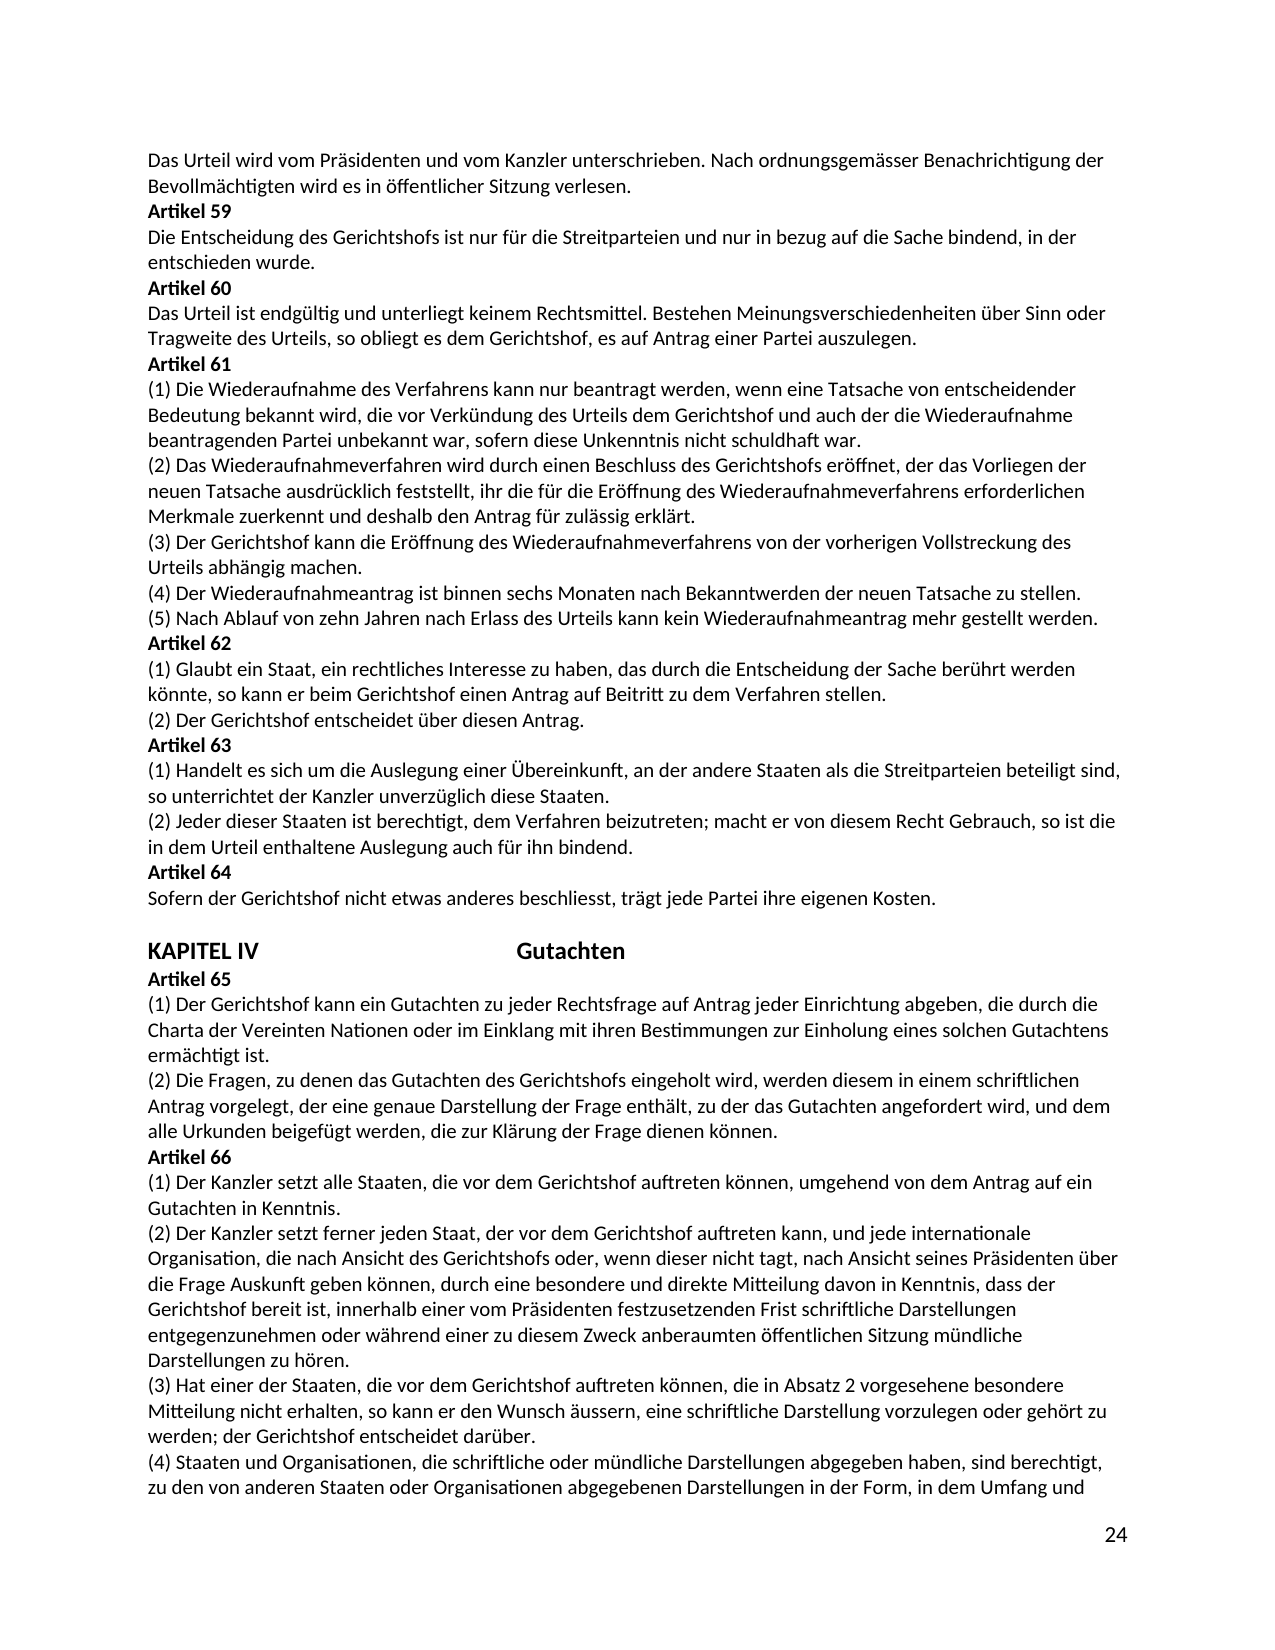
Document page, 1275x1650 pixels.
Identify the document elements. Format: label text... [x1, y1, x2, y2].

text (1) Glaubt ein Staat, ein rechtliches Interesse zu haben, das durch die Entscheidung der Sache berührt werden könnte, so kann er beim Gerichtshof einen Antrag auf Beitritt zu dem Verfahren stellen. [148, 656, 1127, 707]
text (1) Die Wiederaufnahme des Verfahrens kann nur beantragt werden, wenn eine Tatsache von entscheidender Bedeutung bekannt wird, die vor Verkündung des Urteils dem Gerichtshof und auch der die Wiederaufnahme beantragenden Partei unbekannt war, sofern diese Unkenntnis nicht schuldhaft war. [148, 376, 1127, 453]
text (3) Hat einer der Staaten, die vor dem Gerichtshof auftreten können, die in Absatz 2 vorgesehene besondere Mitteilung nicht erhalten, so kann er den Wunsch äussern, eine schriftliche Darstellung vorzulegen oder gehört zu werden; der Gerichtshof entscheidet darüber. [148, 1373, 1127, 1449]
text (1) Handelt es sich um die Auslegung einer Übereinkunft, an der andere Staaten als die Streitparteien beteiligt sind, so unterrichtet der Kanzler unverzüglich diese Staaten. [148, 758, 1127, 808]
text Das Urteil ist endgültig und unterliegt keinem Rechtsmittel. Bestehen Meinungsverschiedenheiten über Sinn oder Tragweite des Urteils, so obliegt es dem Gerichtshof, es auf Antrag einer Partei auszulegen. [148, 300, 1127, 351]
text (5) Nach Ablauf von zehn Jahren nach Erlass des Urteils kann kein Wiederaufnahmeantrag mehr gestellt werden. [148, 605, 1127, 631]
text (2) Das Wiederaufnahmeverfahren wird durch einen Beschluss des Gerichtshofs eröffnet, der das Vorliegen der neuen Tatsache ausdrücklich feststellt, ihr die für die Eröffnung des Wiederaufnahmeverfahrens erforderlichen Merkmale zuerkennt und deshalb den Antrag für zulässig erklärt. [148, 453, 1127, 529]
text (2) Jeder dieser Staaten ist berechtigt, dem Verfahren beizutreten; macht er von diesem Recht Gebrauch, so ist die in dem Urteil enthaltene Auslegung auch für ihn bindend. [148, 808, 1127, 859]
text (2) Die Fragen, zu denen das Gutachten des Gerichtshofs eingeholt wird, werden diesem in einem schriftlichen Antrag vorgelegt, der eine genaue Darstellung der Frage enthält, zu der das Gutachten angefordert wird, und dem alle Urkunden beigefügt werden, die zur Klärung der Frage dienen können. [148, 1068, 1127, 1144]
text Artikel 64 [148, 859, 1127, 885]
text Artikel 62 [148, 631, 1127, 656]
text Artikel 59 [148, 198, 1127, 224]
text (4) Der Wiederaufnahmeantrag ist binnen sechs Monaten nach Bekanntwerden der neuen Tatsache zu stellen. [148, 580, 1127, 605]
text (1) Der Kanzler setzt alle Staaten, die vor dem Gerichtshof auftreten können, umgehend von dem Antrag auf ein Gutachten in Kenntnis. [148, 1169, 1127, 1220]
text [148, 1449, 1127, 1500]
text Artikel 66 [148, 1144, 1127, 1169]
text Die Entscheidung des Gerichtshofs ist nur für die Streitparteien und nur in bezug auf die Sache bindend, in der entschieden wurde. [148, 224, 1127, 275]
text Artikel 60 [148, 275, 1127, 300]
text Artikel 63 [148, 732, 1127, 758]
text KAPITEL IV Gutachten [148, 936, 1127, 966]
text Artikel 65 [148, 966, 1127, 991]
text Das Urteil wird vom Präsidenten und vom Kanzler unterschrieben. Nach ordnungsgemässer Benachrichtigung der Bevollmächtigten wird es in öffentlicher Sitzung verlesen. [148, 148, 1127, 198]
text Artikel 61 [148, 351, 1127, 376]
text (1) Der Gerichtshof kann ein Gutachten zu jeder Rechtsfrage auf Antrag jeder Einrichtung abgeben, die durch die Charta der Vereinten Nationen oder im Einklang mit ihren Bestimmungen zur Einholung eines solchen Gutachtens ermächtigt ist. [148, 991, 1127, 1068]
text (2) Der Gerichtshof entscheidet über diesen Antrag. [148, 707, 1127, 732]
text (2) Der Kanzler setzt ferner jeden Staat, der vor dem Gerichtshof auftreten kann, und jede internationale Organisation, die nach Ansicht des Gerichtshofs oder, wenn dieser nicht tagt, nach Ansicht seines Präsidenten über die Frage Auskunft geben können, durch eine besondere und direkte Mitteilung davon in Kenntnis, dass der Gerichtshof bereit ist, innerhalb einer vom Präsidenten festzusetzenden Frist schriftliche Darstellungen entgegenzunehmen oder während einer zu diesem Zweck anberaumten öffentlichen Sitzung mündliche Darstellungen zu hören. [148, 1220, 1127, 1373]
text (3) Der Gerichtshof kann die Eröffnung des Wiederaufnahmeverfahrens von der vorherigen Vollstreckung des Urteils abhängig machen. [148, 529, 1127, 580]
text Sofern der Gerichtshof nicht etwas anderes beschliesst, trägt jede Partei ihre eigenen Kosten. [148, 885, 1127, 910]
